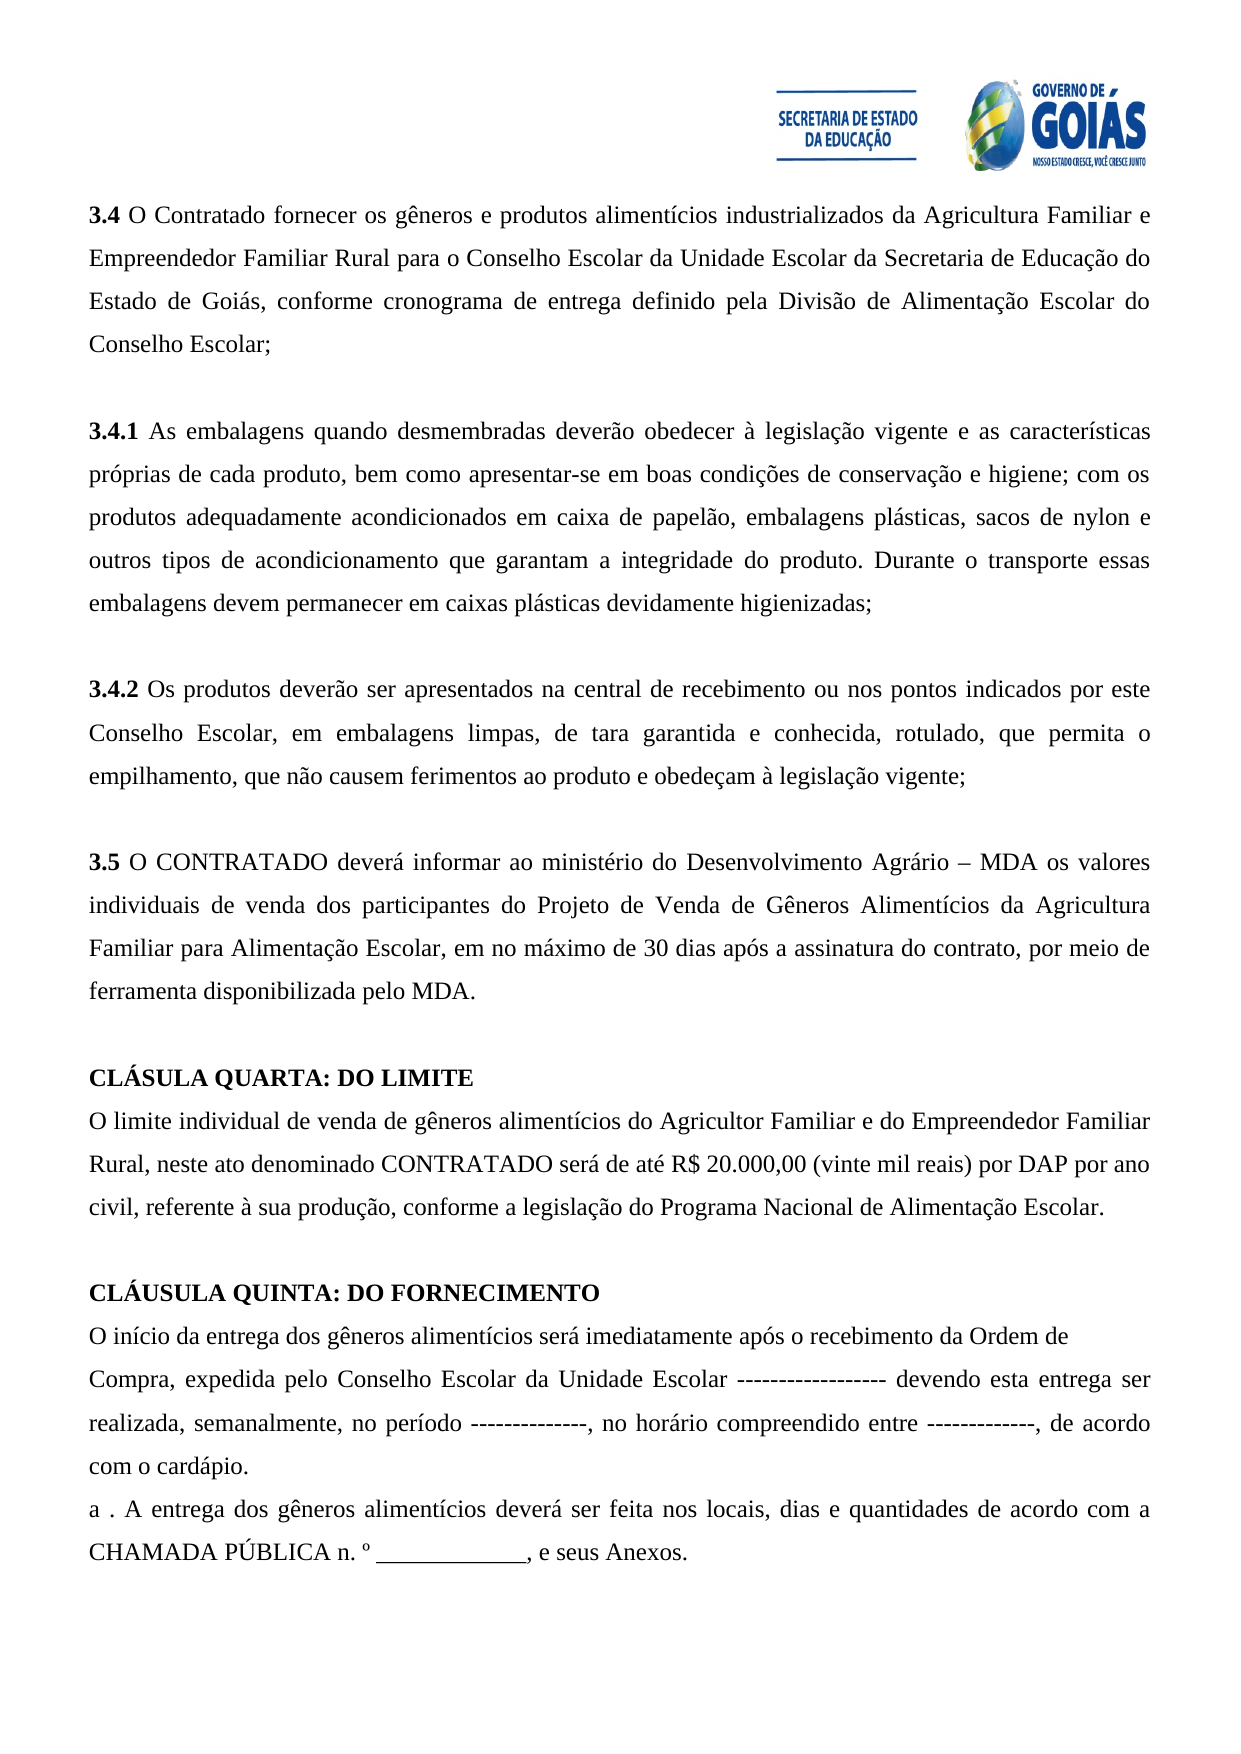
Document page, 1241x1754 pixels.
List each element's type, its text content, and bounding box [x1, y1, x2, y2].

text 3.4.1 As embalagens quando desmembradas deverão obedecer à legislação vigente e as características próprias de cada produto, bem como apresentar-se em boas condições de conservação e higiene; com os produtos adequadamente acondicionados em caixa de papelão, embalagens plásticas, sacos de nylon e outros tipos de acondicionamento que garantam a integridade do produto. Durante o transporte essas embalagens devem permanecer em caixas plásticas devidamente higienizadas; [89, 416, 1152, 617]
text O início da entrega dos gêneros alimentícios será imediatamente após o recebimento da Ordem de [89, 1321, 1152, 1350]
text 3.4.2 Os produtos deverão ser apresentados na central de recebimento ou nos pontos indicados por este Conselho Escolar, em embalagens limpas, de tara garantida e conhecida, rotulado, que permita o empilhamento, que não causem ferimentos ao produto e obedeçam à legislação vigente; [89, 674, 1152, 789]
text CLÁUSULA QUINTA: DO FORNECIMENTO [89, 1278, 1152, 1307]
text 3.5 O CONTRATADO deverá informar ao ministério do Desenvolvimento Agrário – MDA os valores individuais de venda dos participantes do Projeto de Venda de Gêneros Alimentícios da Agricultura Familiar para Alimentação Escolar, em no máximo de 30 dias após a assinatura do contrato, por meio de ferramenta disponibilizada pelo MDA. [89, 847, 1152, 1005]
text 3.4 O Contratado fornecer os gêneros e produtos alimentícios industrializados da Agricultura Familiar e Empreendedor Familiar Rural para o Conselho Escolar da Unidade Escolar da Secretaria de Educação do Estado de Goiás, conforme cronograma de entrega definido pela Divisão de Alimentação Escolar do Conselho Escolar; [89, 200, 1152, 358]
text O limite individual de venda de gêneros alimentícios do Agricultor Familiar e do Empreendedor Familiar Rural, neste ato denominado CONTRATADO será de até R$ 20.000,00 (vinte mil reais) por DAP por ano civil, referente à sua produção, conforme a legislação do Programa Nacional de Alimentação Escolar. [89, 1106, 1152, 1221]
text Compra, expedida pelo Conselho Escolar da Unidade Escolar ------------------ devendo esta entrega ser realizada, semanalmente, no período --------------, no horário compreendido entre -------------, de acordo com o cardápio. [89, 1364, 1152, 1479]
text CLÁSULA QUARTA: DO LIMITE [89, 1063, 1152, 1091]
picture [772, 73, 1152, 177]
text a . A entrega dos gêneros alimentícios deverá ser feita nos locais, dias e quantidades de acordo com a CHAMADA PÚBLICA n. º ____________, e seus Anexos. [89, 1494, 1152, 1566]
